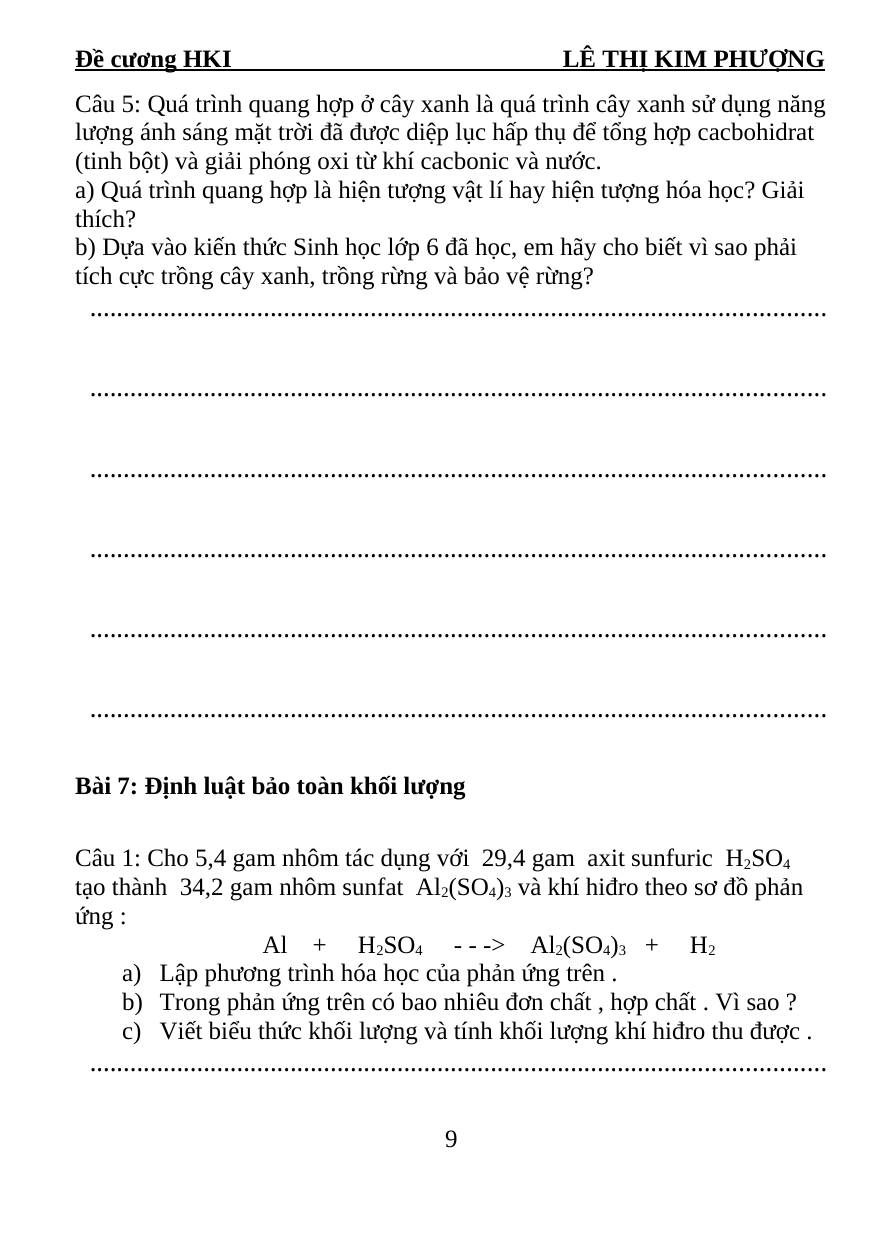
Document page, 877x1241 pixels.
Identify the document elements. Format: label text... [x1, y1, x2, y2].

text Câu 1: Cho 5,4 gam nhôm tác dụng với 29,4 gam axit sunfuric H2SO4 tạo thành 34,2 gam nhôm sunfat Al2(SO4)3 và khí hiđro theo sơ đồ phản ứng : [75, 843, 827, 930]
list Lập phương trình hóa học của phản ứng trên . [122, 958, 827, 987]
text b) Dựa vào kiến thức Sinh học lớp 6 đã học, em hãy cho biết vì sao phải tích cực trồng cây xanh, trồng rừng và bảo vệ rừng? [75, 232, 827, 290]
list Viết biểu thức khối lượng và tính khối lượng khí hiđro thu được . [122, 1016, 827, 1045]
text Al + H2SO4 - - -> Al2(SO4)3 + H2 [75, 930, 827, 958]
text a) Quá trình quang hợp là hiện tượng vật lí hay hiện tượng hóa học? Giải thích? [75, 175, 827, 232]
text Bài 7: Định luật bảo toàn khối lượng [75, 771, 827, 800]
text Câu 5: Quá trình quang hợp ở cây xanh là quá trình cây xanh sử dụng năng lượng ánh sáng mặt trời đã được diệp lục hấp thụ để tổng hợp cacbohidrat (tinh bột) và giải phóng oxi từ khí cacbonic và nước. [75, 89, 827, 175]
list Trong phản ứng trên có bao nhiêu đơn chất , hợp chất . Vì sao ? [122, 987, 827, 1016]
